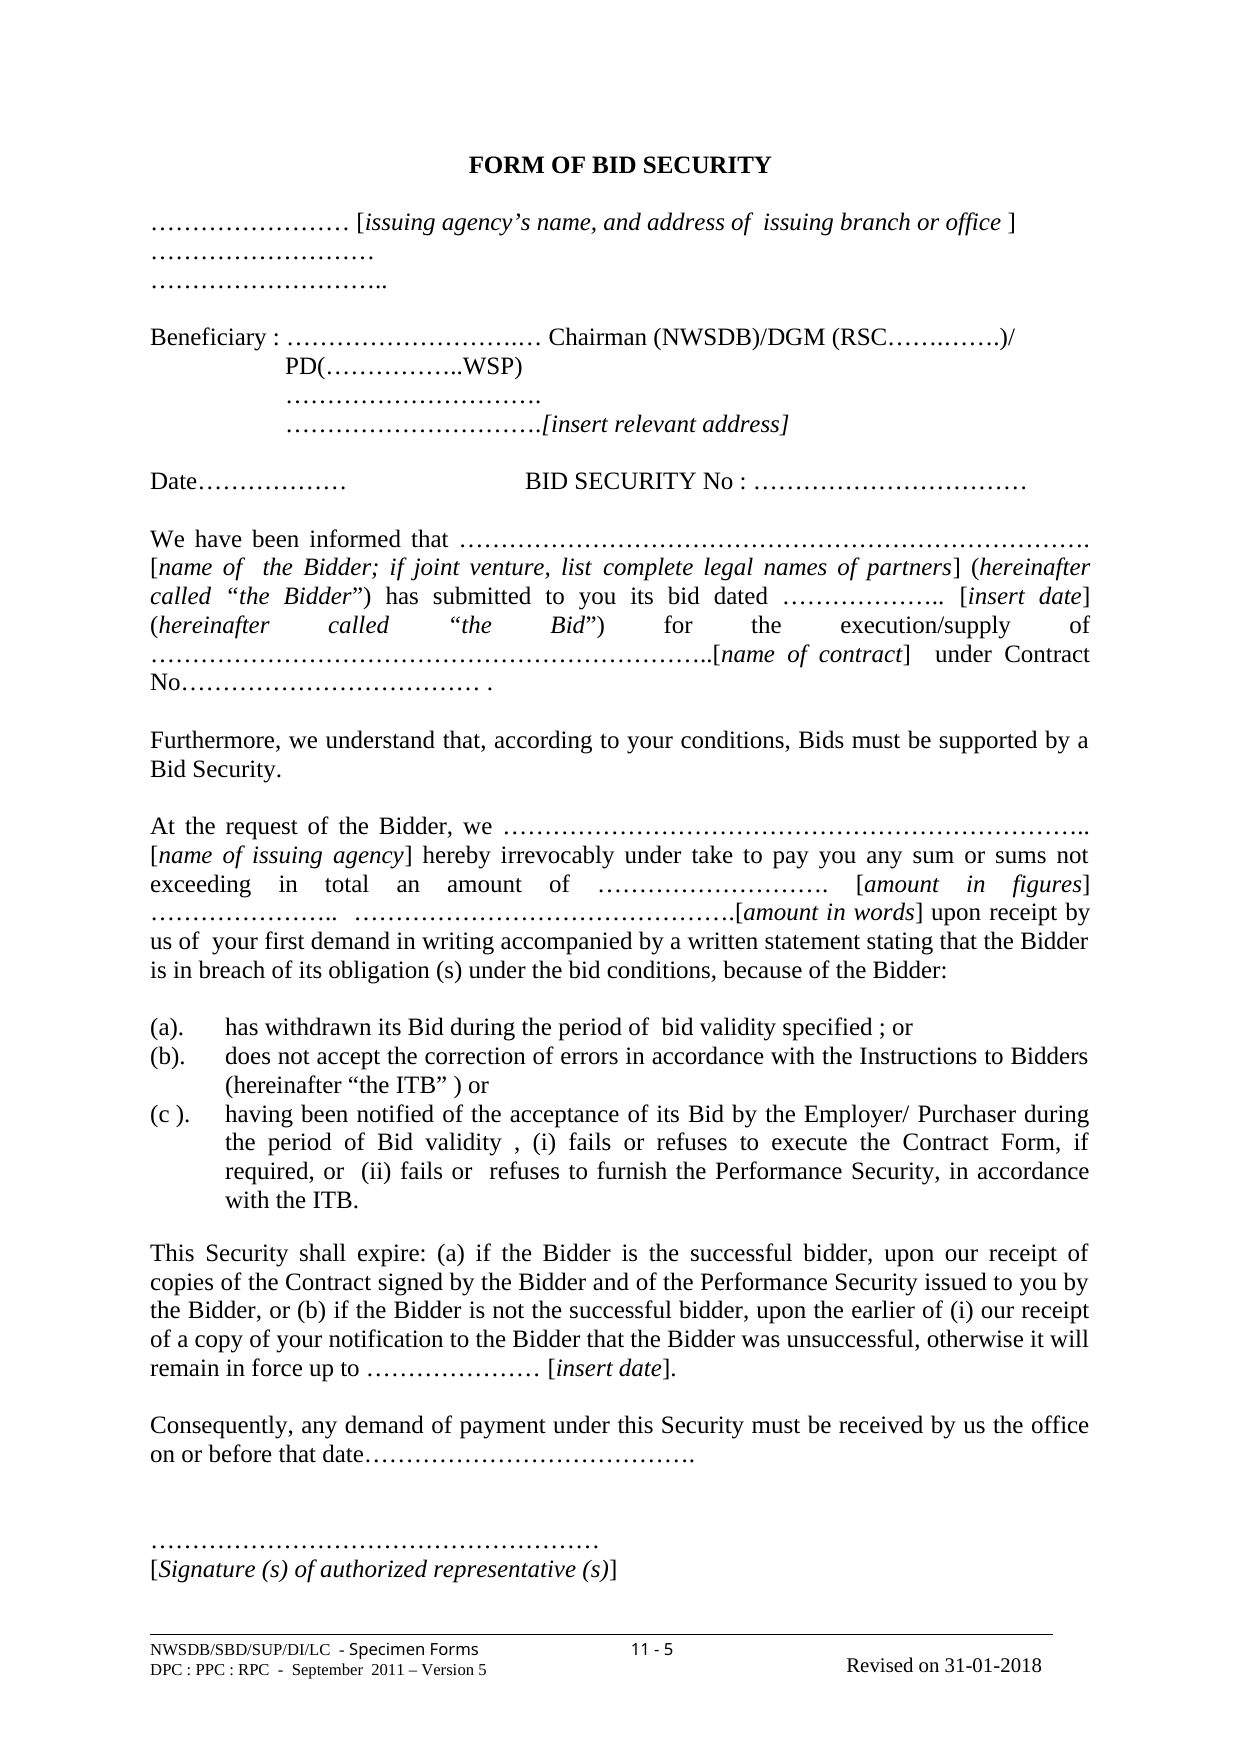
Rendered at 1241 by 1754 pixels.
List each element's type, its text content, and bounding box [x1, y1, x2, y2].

text At the request of the Bidder, we …………………………………………………………….. [name of issuing agency] hereby irrevocably under take to pay you any sum or sums not exceeding in total an amount of ………………………. [amount in figures] ………………….. ……………………………………….[amount in words] upon receipt by us of your first demand in writing accompanied by a written statement stating that the Bidder is in breach of its obligation (s) under the bid conditions, because of the Bidder: [150, 811, 1090, 984]
text (a). has withdrawn its Bid during the period of bid validity specified ; or [150, 1012, 1090, 1041]
text (b). does not accept the correction of errors in accordance with the Instructions to Bidders (hereinafter “the ITB” ) or [150, 1041, 1090, 1099]
text ………………………….[insert relevant address] [240, 409, 1090, 437]
text Furthermore, we understand that, according to your conditions, Bids must be supported by a Bid Security. [150, 725, 1090, 782]
text [Signature (s) of authorized representative (s)] [150, 1554, 1090, 1583]
text ……………………… [150, 236, 1090, 265]
text We have been informed that …………………………………………………………………. [name of the Bidder; if joint venture, list complete legal names of partners] (hereinafter called “the Bidder”) has submitted to you its bid dated ……………….. [insert date] (hereinafter called “the Bid”) for the execution/supply of …………………………………………………………..[name of contract] under Contract No……………………………… . [150, 524, 1090, 696]
text Beneficiary : ……………………….… Chairman (NWSDB)/DGM (RSC…….…….)/ [150, 322, 1090, 351]
text Consequently, any demand of payment under this Security must be received by us the office on or before that date…………………………………. [150, 1410, 1090, 1468]
text FORM OF BID SECURITY [150, 150, 1090, 179]
text …………………………. [225, 380, 1090, 409]
text This Security shall expire: (a) if the Bidder is the successful bidder, upon our receipt of copies of the Contract signed by the Bidder and of the Performance Security issued to you by the Bidder, or (b) if the Bidder is not the successful bidder, upon the earlier of (i) our receipt of a copy of your notification to the Bidder that the Bidder was unsuccessful, otherwise it will remain in force up to ………………… [insert date]. [150, 1238, 1090, 1382]
text ……………………….. [150, 265, 1090, 294]
text PD(……………..WSP) [225, 351, 1090, 380]
text ……………………………………………… [150, 1525, 1090, 1554]
text …………………… [issuing agency’s name, and address of issuing branch or office ] [150, 207, 1090, 236]
text (c ). having been notified of the acceptance of its Bid by the Employer/ Purchaser during the period of Bid validity , (i) fails or refuses to execute the Contract Form, if required, or (ii) fails or refuses to furnish the Performance Security, in accordance with the ITB. [150, 1099, 1090, 1214]
text Date……………… BID SECURITY No : …………………………… [150, 466, 1090, 495]
